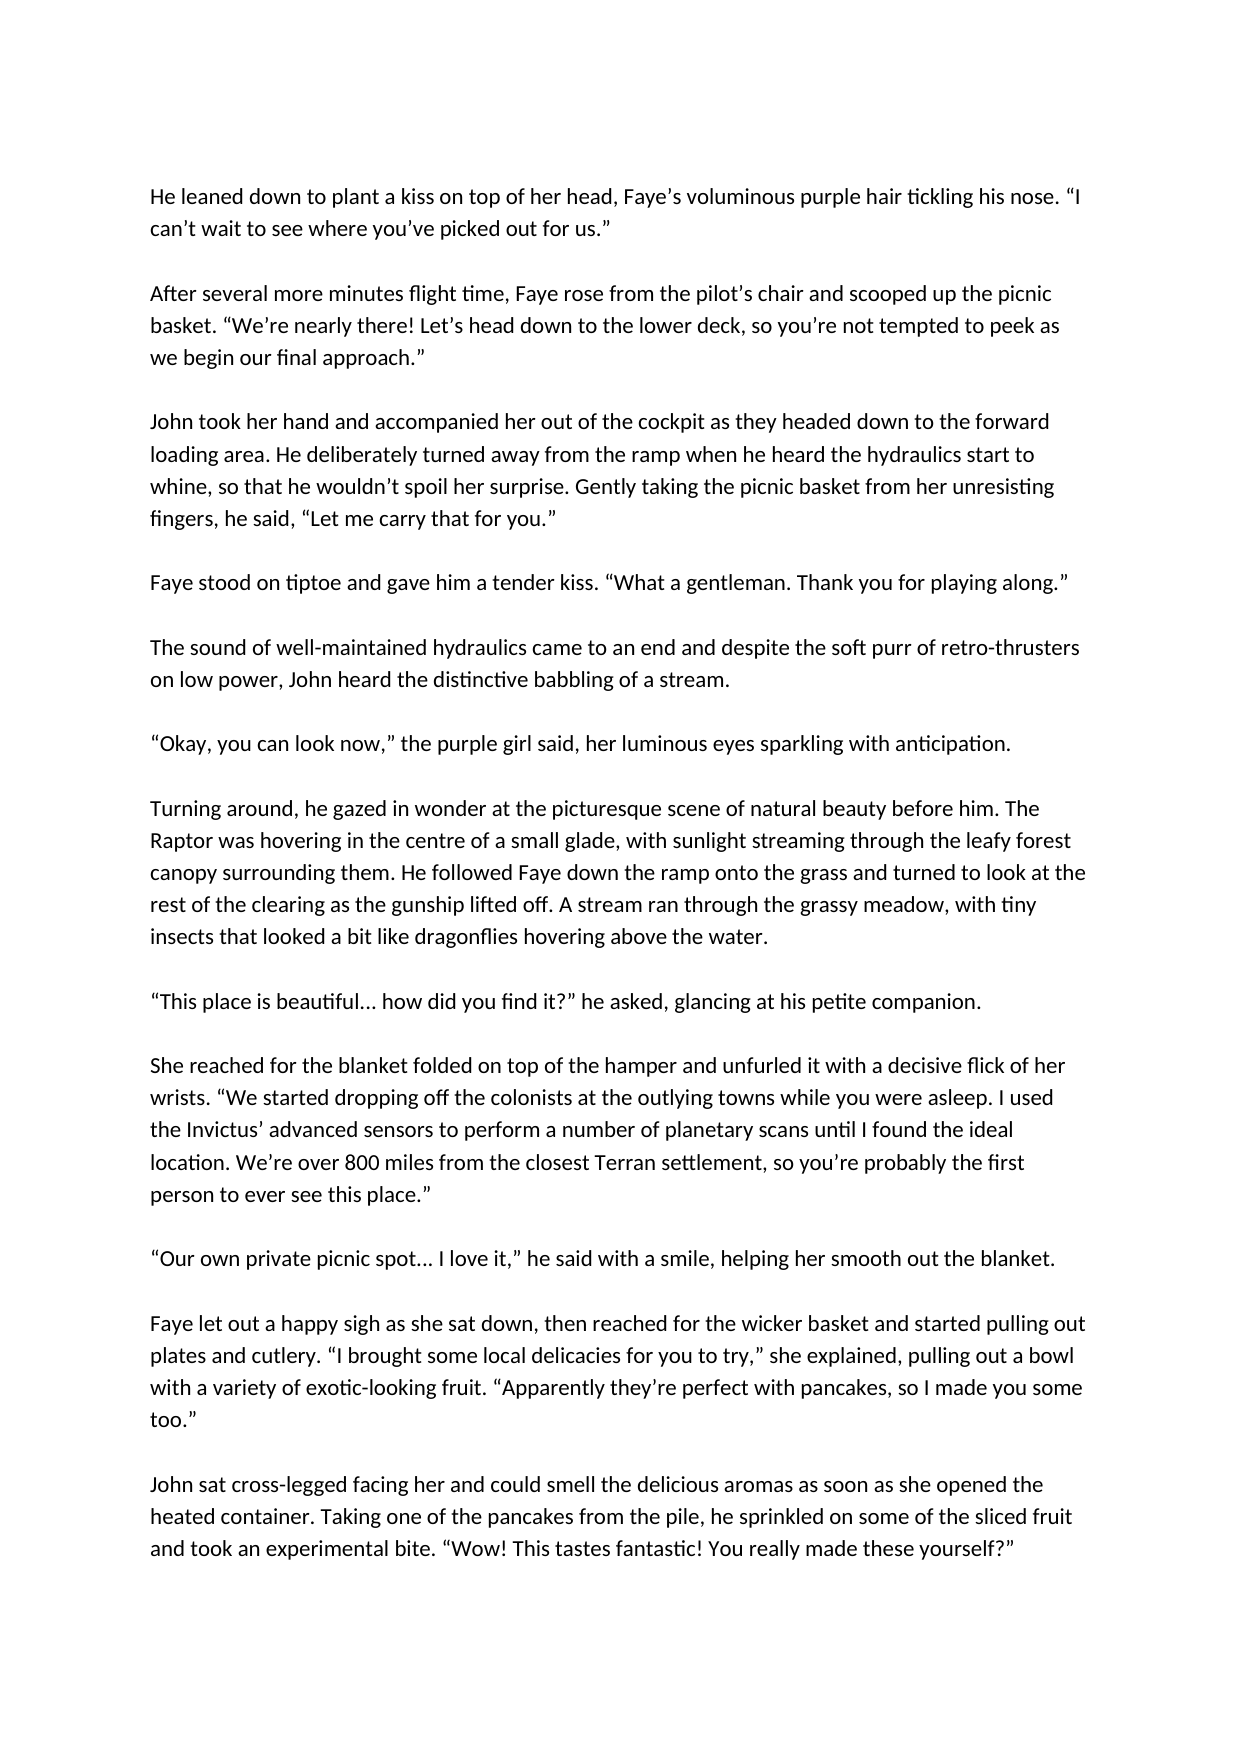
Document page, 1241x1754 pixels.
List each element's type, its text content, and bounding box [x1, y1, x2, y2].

text The sound of well-maintained hydraulics came to an end and despite the soft purr of retro-thrusters on low power, John heard the distinctive babbling of a stream. [150, 633, 1090, 693]
text John took her hand and accompanied her out of the cockpit as they headed down to the forward loading area. He deliberately turned away from the ramp when he heard the hydraulics start to whine, so that he wouldn’t spoil her surprise. Gently taking the picnic basket from her unresisting fingers, he said, “Let me carry that for you.” [150, 407, 1090, 532]
text He leaned down to plant a kiss on top of her head, Faye’s voluminous purple hair tickling his nose. “I can’t wait to see where you’ve picked out for us.” [150, 182, 1090, 242]
text “Okay, you can look now,” the purple girl said, her luminous eyes sparkling with anticipation. [150, 729, 1090, 757]
text Turning around, he gazed in wonder at the picturesque scene of natural beauty before him. The Raptor was hovering in the centre of a small glade, with sunlight streaming through the leafy forest canopy surrounding them. He followed Faye down the ramp onto the grass and turned to look at the rest of the clearing as the gunship lifted off. A stream ran through the grassy meadow, with tiny insects that looked a bit like dragonflies hovering above the water. [150, 794, 1090, 951]
text “Our own private picnic spot... I love it,” he said with a smile, helping her smooth out the blanket. [150, 1244, 1090, 1272]
text “This place is beautiful... how did you find it?” he asked, glancing at his petite companion. [150, 987, 1090, 1015]
text Faye stood on tiptoe and gave him a tender kiss. “What a gentleman. Thank you for playing along.” [150, 568, 1090, 596]
text After several more minutes flight time, Faye rose from the pilot’s chair and scooped up the picnic basket. “We’re nearly there! Let’s head down to the lower deck, so you’re not tempted to peek as we begin our final approach.” [150, 279, 1090, 371]
text John sat cross-legged facing her and could smell the delicious aromas as soon as she opened the heated container. Taking one of the pancakes from the pile, he sprinkled on some of the sliced fruit and took an experimental bite. “Wow! This tastes fantastic! You really made these yourself?” [150, 1470, 1090, 1562]
text Faye let out a happy sigh as she sat down, then reached for the wicker basket and started pulling out plates and cutlery. “I brought some local delicacies for you to try,” she explained, pulling out a bowl with a variety of exotic-looking fruit. “Apparently they’re perfect with pancakes, so I made you some too.” [150, 1309, 1090, 1433]
text She reached for the blanket folded on top of the hamper and unfurled it with a decisive flick of her wrists. “We started dropping off the colonists at the outlying towns while you were asleep. I used the Invictus’ advanced sensors to perform a number of planetary scans until I found the ideal location. We’re over 800 miles from the closest Terran settlement, so you’re probably the first person to ever see this place.” [150, 1051, 1090, 1208]
